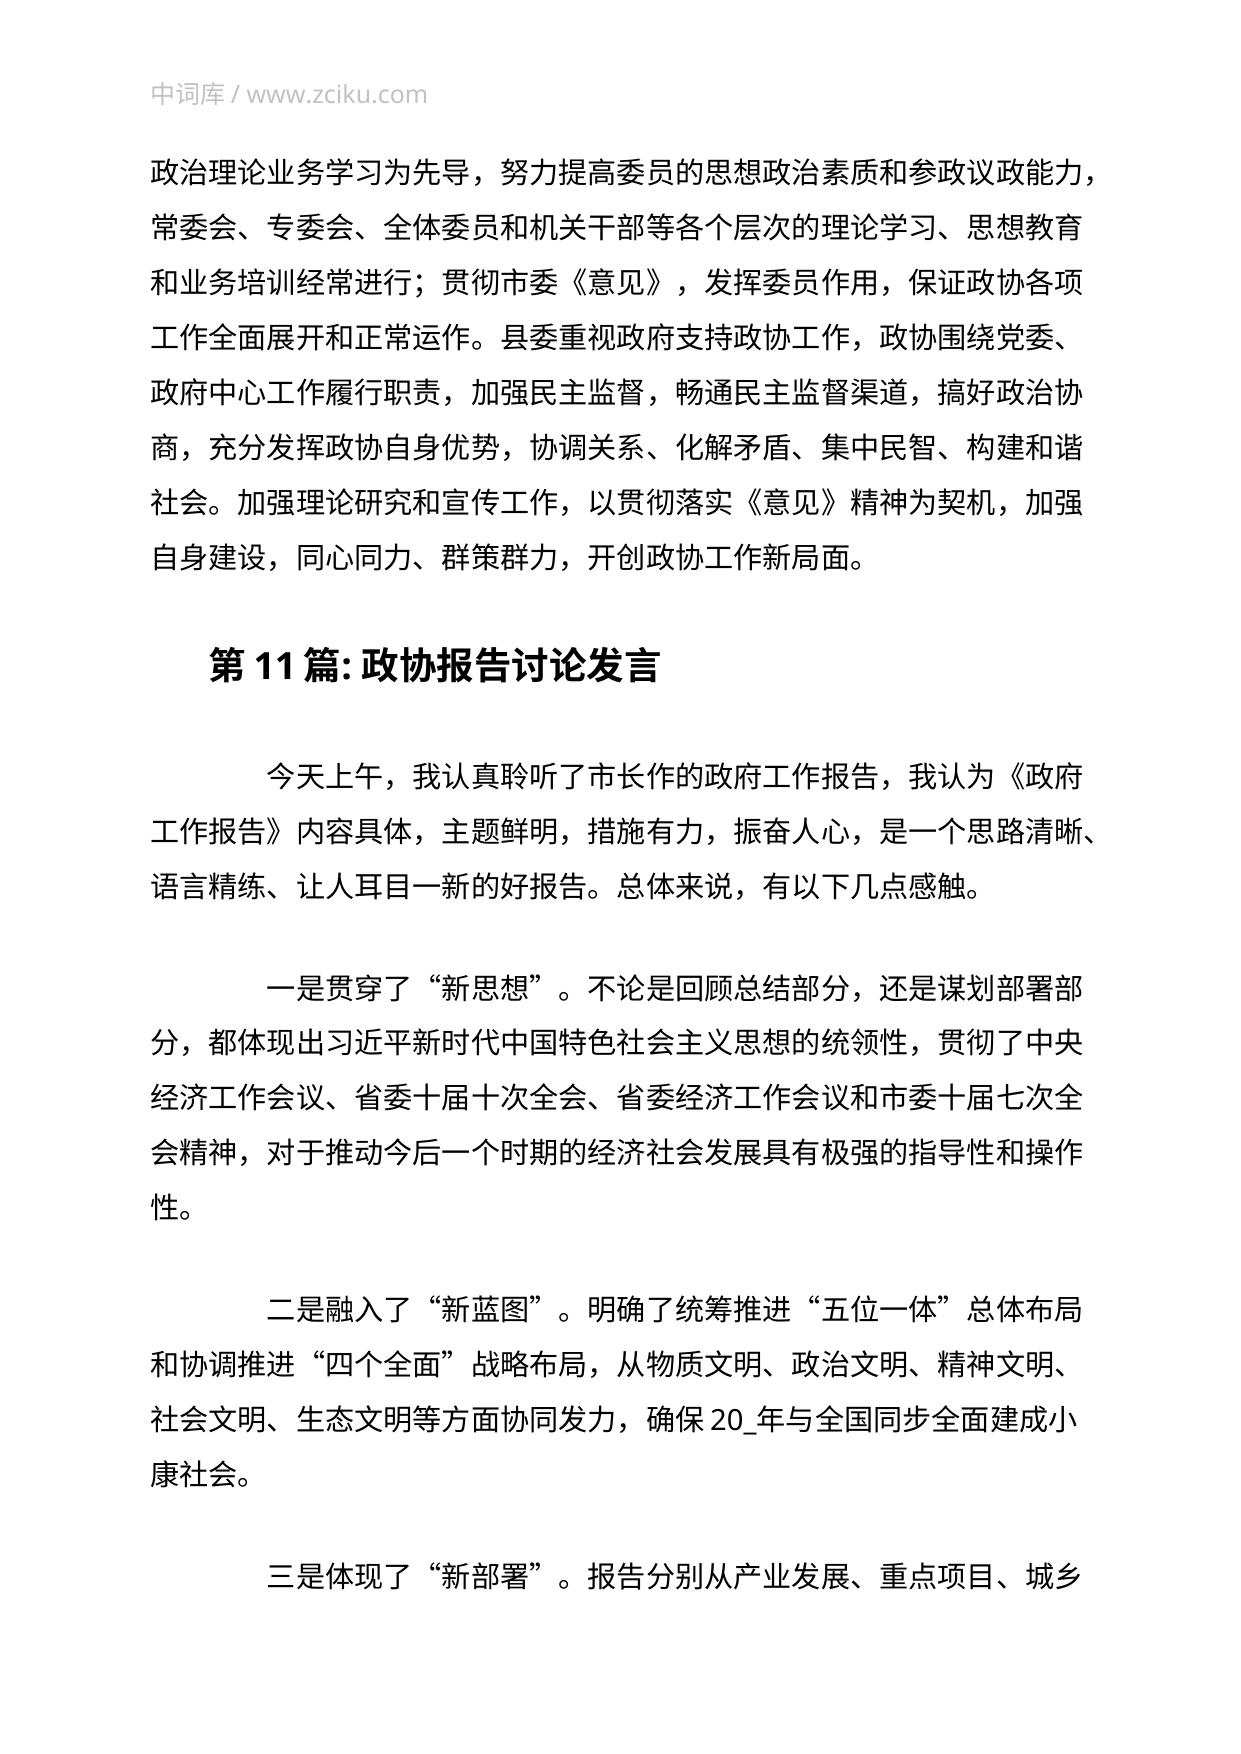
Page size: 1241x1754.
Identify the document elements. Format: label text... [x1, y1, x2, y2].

text 第11篇: 政协报告讨论发言 [150, 636, 1090, 691]
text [150, 150, 1090, 577]
text 一是贯穿了“新思想”。不论是回顾总结部分，还是谋划部署部分，都体现出习近平新时代中国特色社会主义思想的统领性，贯彻了中央经济工作会议、省委十届十次全会、省委经济工作会议和市委十届七次全会精神，对于推动今后一个时期的经济社会发展具有极强的指导性和操作性。 [150, 965, 1090, 1227]
text 二是融入了“新蓝图”。明确了统筹推进“五位一体”总体布局和协调推进“四个全面”战略布局，从物质文明、政治文明、精神文明、社会文明、生态文明等方面协同发力，确保20_年与全国同步全面建成小康社会。 [150, 1287, 1090, 1494]
text 今天上午，我认真聆听了市长作的政府工作报告，我认为《政府工作报告》内容具体，主题鲜明，措施有力，振奋人心，是一个思路清晰、语言精练、让人耳目一新的好报告。总体来说，有以下几点感触。 [150, 754, 1090, 906]
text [150, 1553, 1090, 1595]
